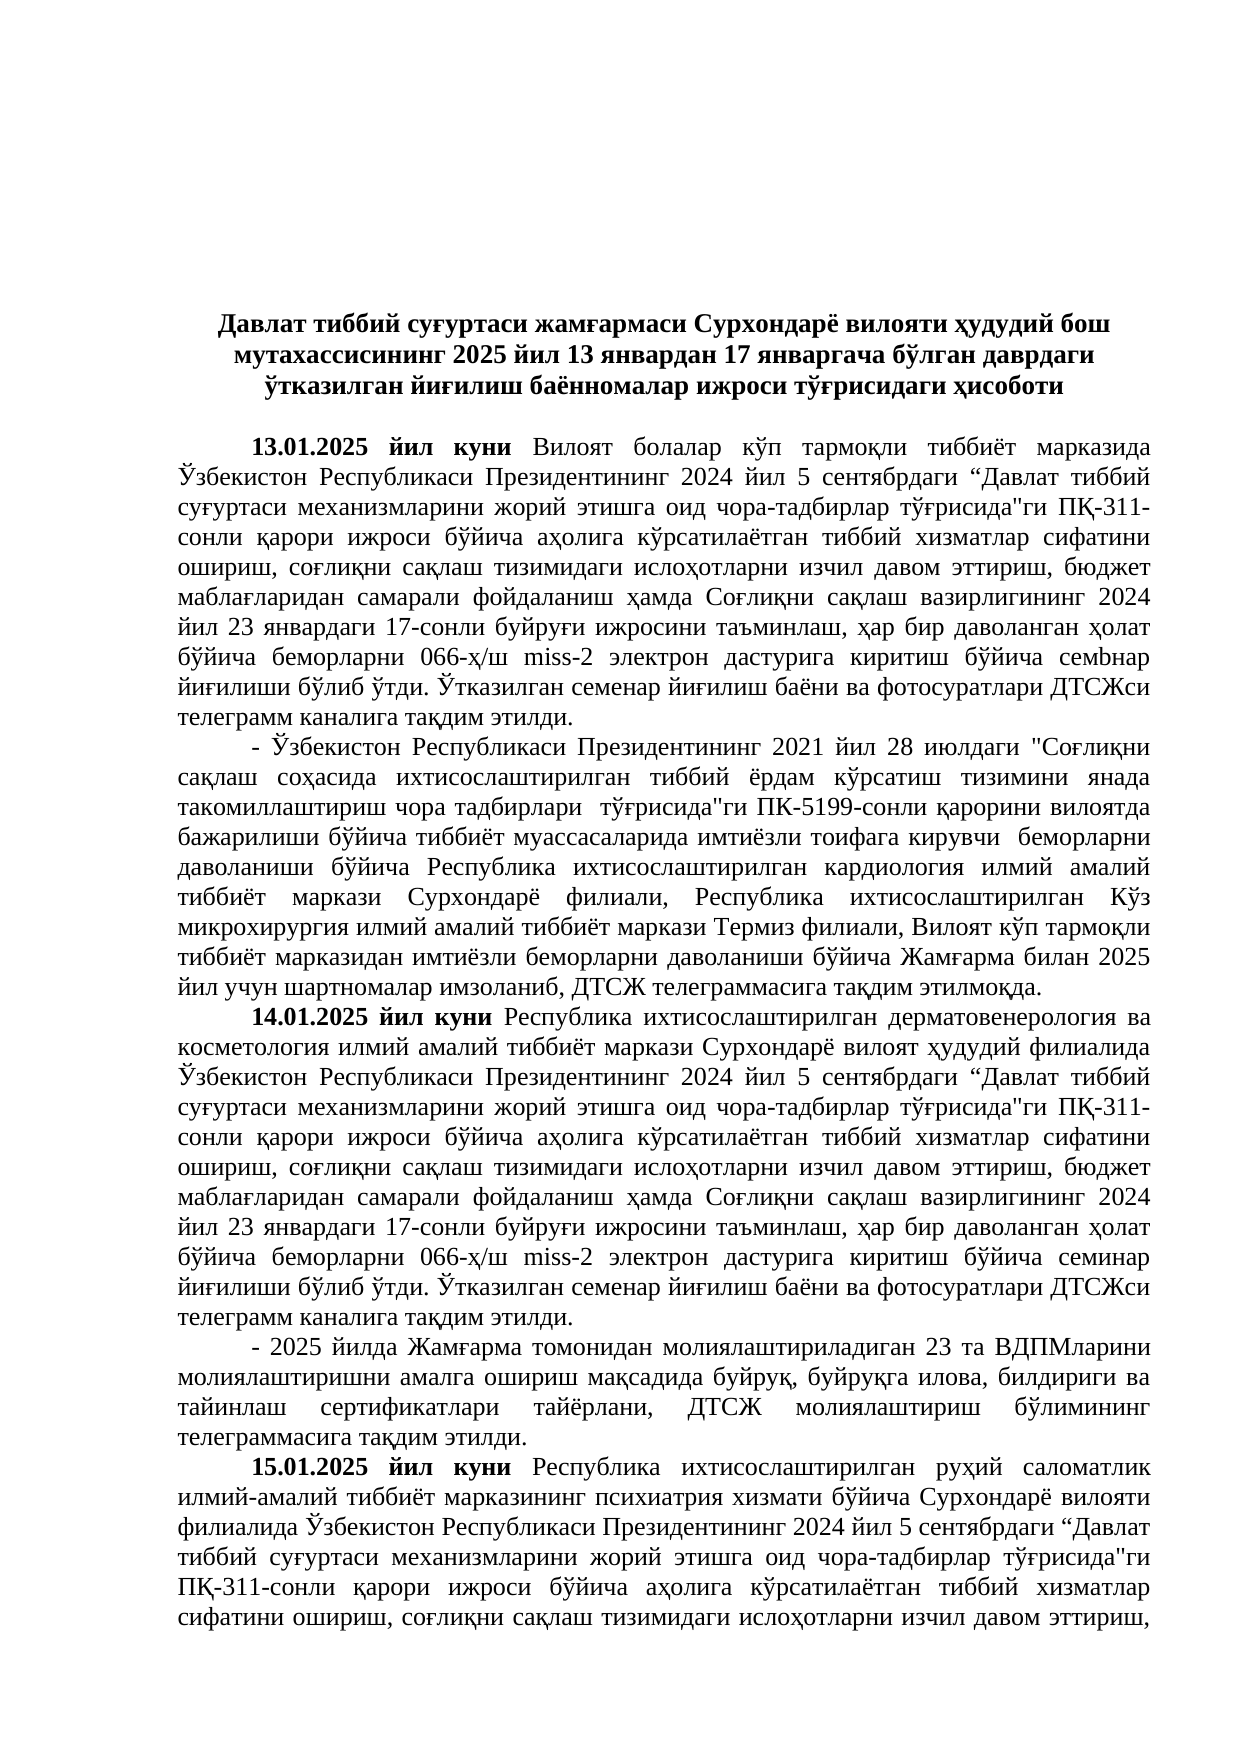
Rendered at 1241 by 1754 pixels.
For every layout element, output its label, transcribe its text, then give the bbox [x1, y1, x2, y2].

text Давлат тиббий суғуртаси жамғармаси Сурхондарё вилояти ҳудудий бош мутахассисининг 2025 йил 13 январдан 17 январгача бўлган даврдаги [177, 307, 1152, 369]
text - Ўзбекистон Республикаси Президентининг 2021 йил 28 июлдаги "Соғлиқни сақлаш соҳасида ихтисослаштирилган тиббий ёрдам кўрсатиш тизимини янада такомиллаштириш чора тадбирлари тўғрисида"ги ПК-5199-сонли қарорини вилоятда бажарилиши бўйича тиббиёт муассасаларида имтиёзли тоифага кирувчи беморларни даволаниши бўйича Республика ихтисослаштирилган кардиология илмий амалий тиббиёт маркази Сурхондарё филиали, Республика ихтисослаштирилган Кўз микрохирургия илмий амалий тиббиёт маркази Термиз филиали, Вилоят кўп тармоқли тиббиёт марказидан имтиёзли беморларни даволаниши бўйича Жамғарма билан 2025 йил учун шартномалар имзоланиб, ДТСЖ телеграммасига тақдим этилмоқда. [177, 731, 1152, 1001]
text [177, 1451, 1152, 1631]
text ўтказилган йиғилиш баённомалар ижроси тўғрисидаги ҳисоботи [177, 369, 1152, 400]
text 14.01.2025 йил куни Республика ихтисослаштирилган дерматовенерология ва косметология илмий амалий тиббиёт маркази Cурхондарё вилоят ҳудудий филиалида Ўзбекистон Республикаси Президентининг 2024 йил 5 сентябрдаги “Давлат тиббий суғуртаси механизмларини жорий этишга оид чора-тадбирлар тўғрисида"ги ПҚ-311-сонли қарори ижроси бўйича аҳолига кўрсатилаётган тиббий хизматлар сифатини ошириш, соғлиқни сақлаш тизимидаги ислоҳотларни изчил давом эттириш, бюджет маблағларидан самарали фойдаланиш ҳамда Соғлиқни сақлаш вазирлигининг 2024 йил 23 январдаги 17-сонли буйруғи ижросини таъминлаш, ҳар бир даволанган ҳолат бўйича беморларни 066-ҳ/ш miss-2 электрон дастурига киритиш бўйича семинар йиғилиши бўлиб ўтди. Ўтказилган семенар йиғилиш баёни ва фотосуратлари ДТСЖси телеграмм каналига тақдим этилди. [177, 1001, 1152, 1331]
text 13.01.2025 йил куни Вилоят болалар кўп тармоқли тиббиёт марказида Ўзбекистон Республикаси Президентининг 2024 йил 5 сентябрдаги “Давлат тиббий суғуртаси механизмларини жорий этишга оид чора-тадбирлар тўғрисида"ги ПҚ-311-сонли қарори ижроси бўйича аҳолига кўрсатилаётган тиббий хизматлар сифатини ошириш, соғлиқни сақлаш тизимидаги ислоҳотларни изчил давом эттириш, бюджет маблағларидан самарали фойдаланиш ҳамда Соғлиқни сақлаш вазирлигининг 2024 йил 23 январдаги 17-сонли буйруғи ижросини таъминлаш, ҳар бир даволанган ҳолат бўйича беморларни 066-ҳ/ш miss-2 электрон дастурига киритиш бўйича семbнар йиғилиши бўлиб ўтди. Ўтказилган семенар йиғилиш баёни ва фотосуратлари ДТСЖси телеграмм каналига тақдим этилди. [177, 431, 1152, 731]
text - 2025 йилда Жамғарма томонидан молиялаштириладиган 23 та ВДПМларини молиялаштиришни амалга ошириш мақсадида буйруқ, буйруқга илова, билдириги ва тайинлаш сертификатлари тайёрлани, ДТСЖ молиялаштириш бўлимининг телеграммасига тақдим этилди. [177, 1331, 1152, 1451]
